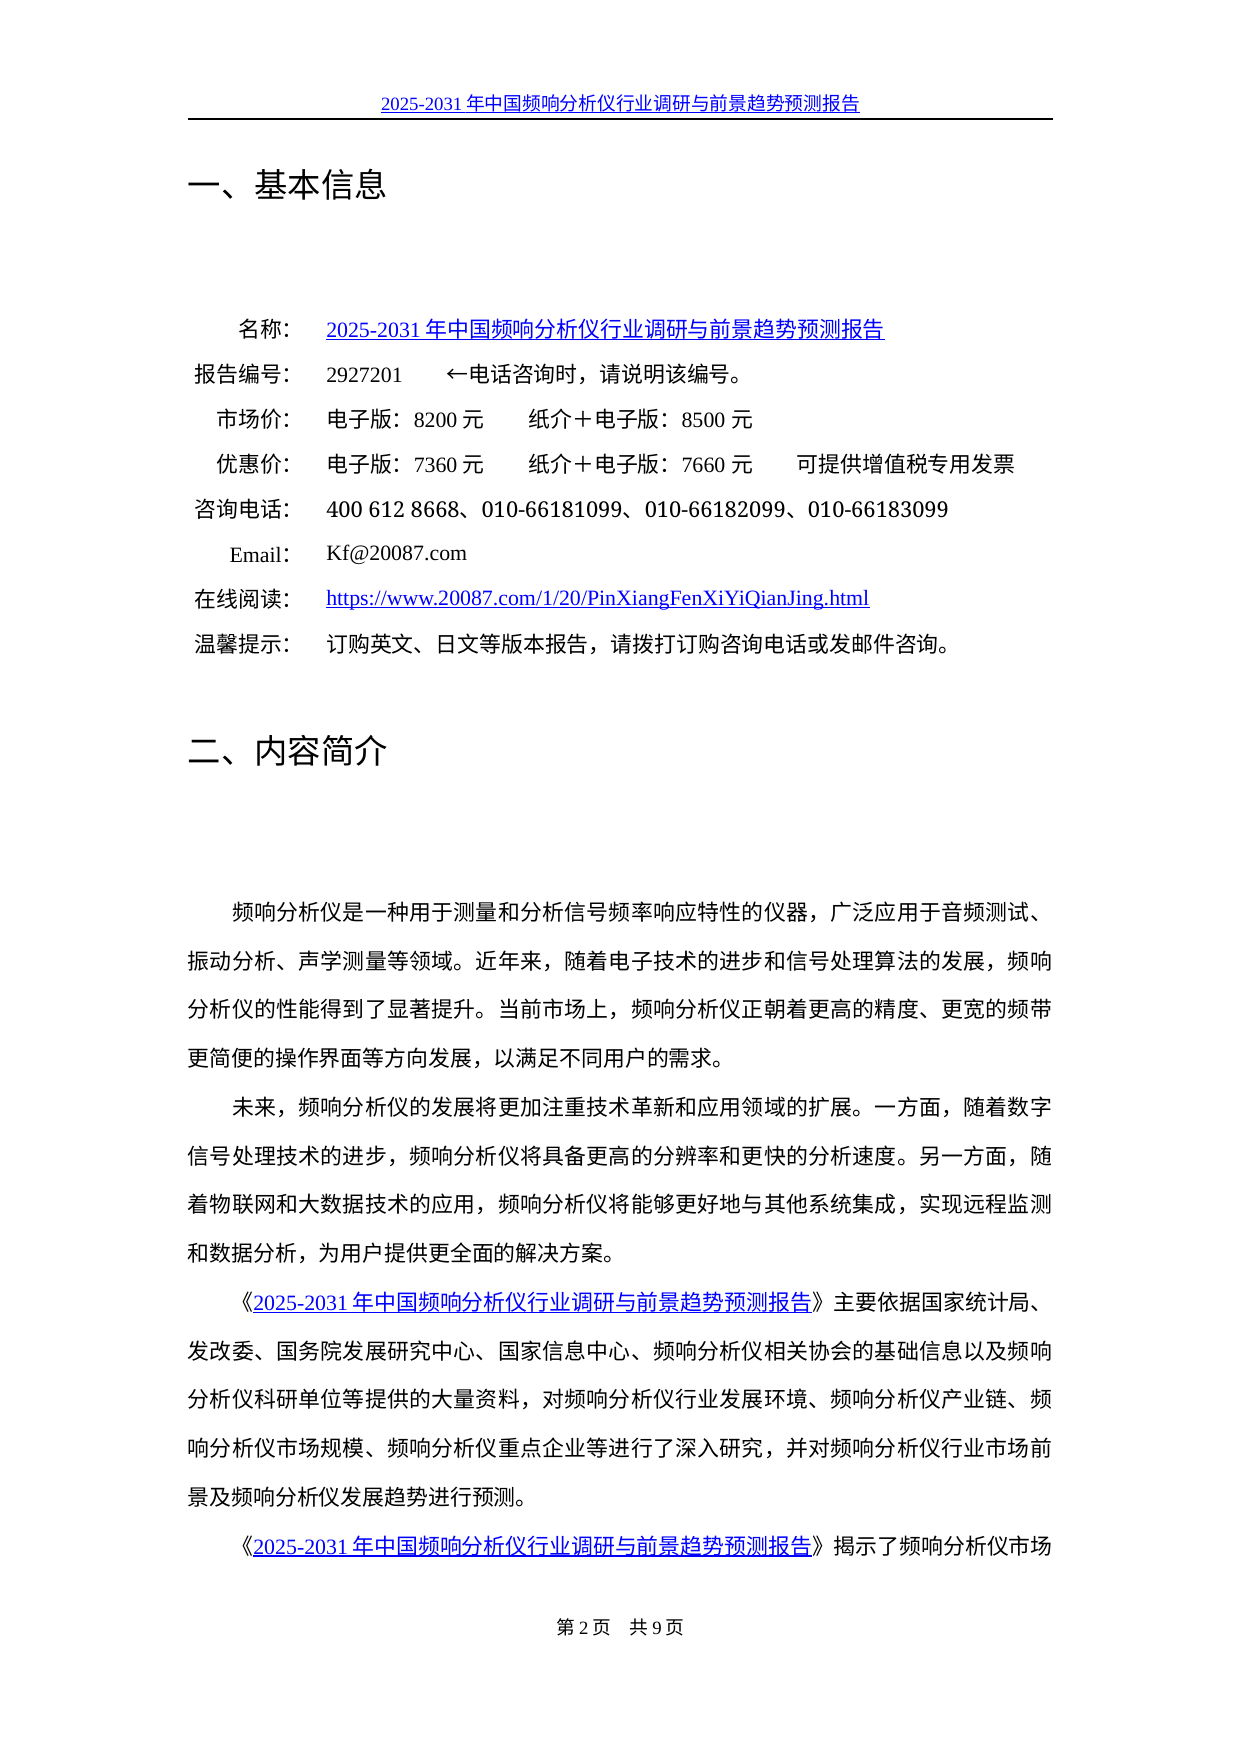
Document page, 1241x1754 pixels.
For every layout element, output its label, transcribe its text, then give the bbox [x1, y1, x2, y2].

table_cell 市场价： [167, 402, 315, 447]
table_cell [315, 582, 1073, 627]
table_cell Email： [167, 537, 315, 582]
table_cell 报告编号： [167, 357, 315, 402]
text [187, 894, 1053, 1561]
table_cell 在线阅读： [167, 582, 315, 627]
table_cell 电子版：8200 元 纸介＋电子版：8500 元 [315, 402, 1073, 447]
table_cell 400 612 8668、010-66181099、010-66182099、010-66183099 [315, 492, 1073, 537]
table_cell 订购英文、日文等版本报告，请拨打订购咨询电话或发邮件咨询。 [315, 627, 1073, 672]
table_header 2025-2031年中国频响分析仪行业调研与前景趋势预测报告 [315, 312, 1073, 357]
table_header 名称： [167, 312, 315, 357]
table_cell Kf@20087.com [315, 537, 1073, 582]
table_cell 2927201 ←电话咨询时，请说明该编号。 [315, 357, 1073, 402]
table_cell 优惠价： [167, 447, 315, 492]
table_cell 咨询电话： [167, 492, 315, 537]
table_cell 温馨提示： [167, 627, 315, 672]
table_cell 电子版：7360 元 纸介＋电子版：7660 元 可提供增值税专用发票 [315, 447, 1073, 492]
title 一、基本信息 [187, 150, 1053, 215]
title 二、内容简介 [187, 717, 1053, 782]
